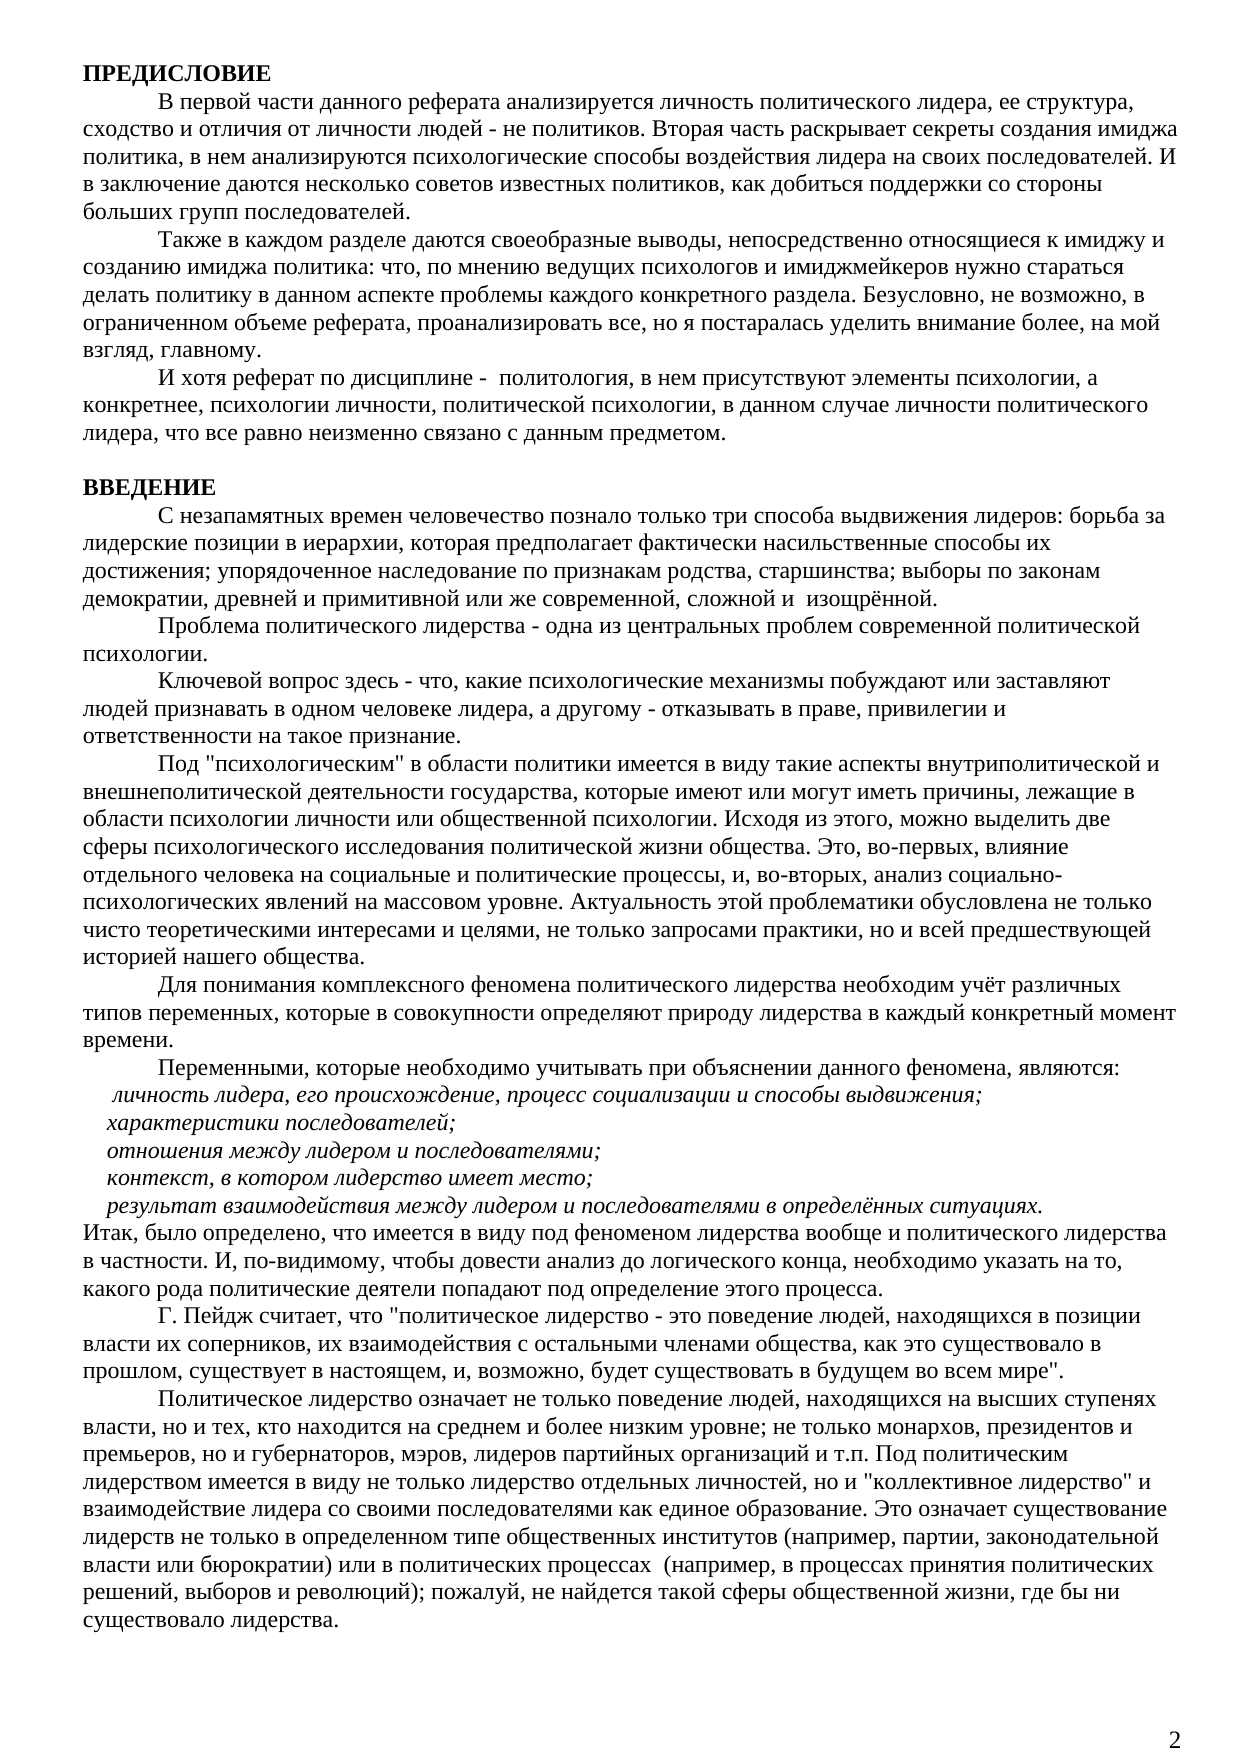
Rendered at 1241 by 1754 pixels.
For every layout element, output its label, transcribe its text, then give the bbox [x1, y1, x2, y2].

text Ключевой вопрос здесь - что, какие психологические механизмы побуждают или заставляют людей признавать в одном человеке лидера, а другому - отказывать в праве, привилегии и ответственности на такое признание. [83, 666, 1181, 749]
text личность лидера, его происхождение, процесс социализации и способы выдвижения; [83, 1080, 1181, 1108]
text Политическое лидерство означает не только поведение людей, находящихся на высших ступенях власти, но и тех, кто находится на среднем и более низким уровне; не только монархов, президентов и премьеров, но и губернаторов, мэров, лидеров партийных организаций и т.п. Под политическим лидерством имеется в виду не только лидерство отдельных личностей, но и "коллективное лидерство" и взаимодействие лидера со своими последователями как единое образование. Это означает существование лидерств не только в определенном типе общественных институтов (например, партии, законодательной власти или бюрократии) или в политических процессах (например, в процессах принятия политических решений, выборов и революций); пожалуй, не найдется такой сферы общественной жизни, где бы ни существовало лидерства. [83, 1384, 1181, 1632]
text Переменными, которые необходимо учитывать при объяснении данного феномена, являются: [83, 1053, 1181, 1080]
text Итак, было определено, что имеется в виду под феноменом лидерства вообще и политического лидерства в частности. И, по-видимому, чтобы довести анализ до логического конца, необходимо указать на то, какого рода политические деятели попадают под определение этого процесса. [83, 1218, 1181, 1301]
text В первой части данного реферата анализируется личность политического лидера, ее структура, сходство и отличия от личности людей - не политиков. Вторая часть раскрывает секреты создания имиджа политика, в нем анализируются психологические способы воздействия лидера на своих последователей. И в заключение даются несколько советов известных политиков, как добиться поддержки со стороны больших групп последователей. [83, 87, 1181, 225]
text Под "психологическим" в области политики имеется в виду такие аспекты внутриполитической и внешнеполитической деятельности государства, которые имеют или могут иметь причины, лежащие в области психологии личности или общественной психологии. Исходя из этого, можно выделить две сферы психологического исследования политической жизни общества. Это, во-первых, влияние отдельного человека на социальные и политические процессы, и, во-вторых, анализ социально-психологических явлений на массовом уровне. Актуальность этой проблематики обусловлена не только чисто теоретическими интересами и целями, не только запросами практики, но и всей предшествующей историей нашего общества. [83, 749, 1181, 970]
text И хотя реферат по дисциплине - политология, в нем присутствуют элементы психологии, а конкретнее, психологии личности, политической психологии, в данном случае личности политического лидера, что все равно неизменно связано с данным предметом. [83, 363, 1181, 446]
text контекст, в котором лидерство имеет место; [83, 1163, 1181, 1191]
text Проблема политического лидерства - одна из центральных проблем современной политической психологии. [83, 611, 1181, 666]
text Также в каждом разделе даются своеобразные выводы, непосредственно относящиеся к имиджу и созданию имиджа политика: что, по мнению ведущих психологов и имиджмейкеров нужно стараться делать политику в данном аспекте проблемы каждого конкретного раздела. Безусловно, не возможно, в ограниченном объеме реферата, проанализировать все, но я постаралась уделить внимание более, на мой взгляд, главному. [83, 225, 1181, 363]
text отношения между лидером и последователями; [83, 1136, 1181, 1163]
text ВВЕДЕНИЕ [83, 473, 1181, 501]
text характеристики последователей; [83, 1108, 1181, 1136]
text результат взаимодействия между лидером и последователями в определённых ситуациях. [83, 1191, 1181, 1218]
text Для понимания комплексного феномена политического лидерства необходим учёт различных типов переменных, которые в совокупности определяют природу лидерства в каждый конкретный момент времени. [83, 970, 1181, 1053]
text С незапамятных времен человечество познало только три способа выдвижения лидеров: борьба за лидерские позиции в иерархии, которая предполагает фактически насильственные способы их достижения; упорядоченное наследование по признакам родства, старшинства; выборы по законам демократии, древней и примитивной или же современной, сложной и изощрённой. [83, 501, 1181, 611]
text Г. Пейдж считает, что "политическое лидерство - это поведение людей, находящихся в позиции власти их соперников, их взаимодействия с остальными членами общества, как это существовало в прошлом, существует в настоящем, и, возможно, будет существовать в будущем во всем мире". [83, 1301, 1181, 1384]
text ПРЕДИСЛОВИЕ [83, 59, 1181, 87]
